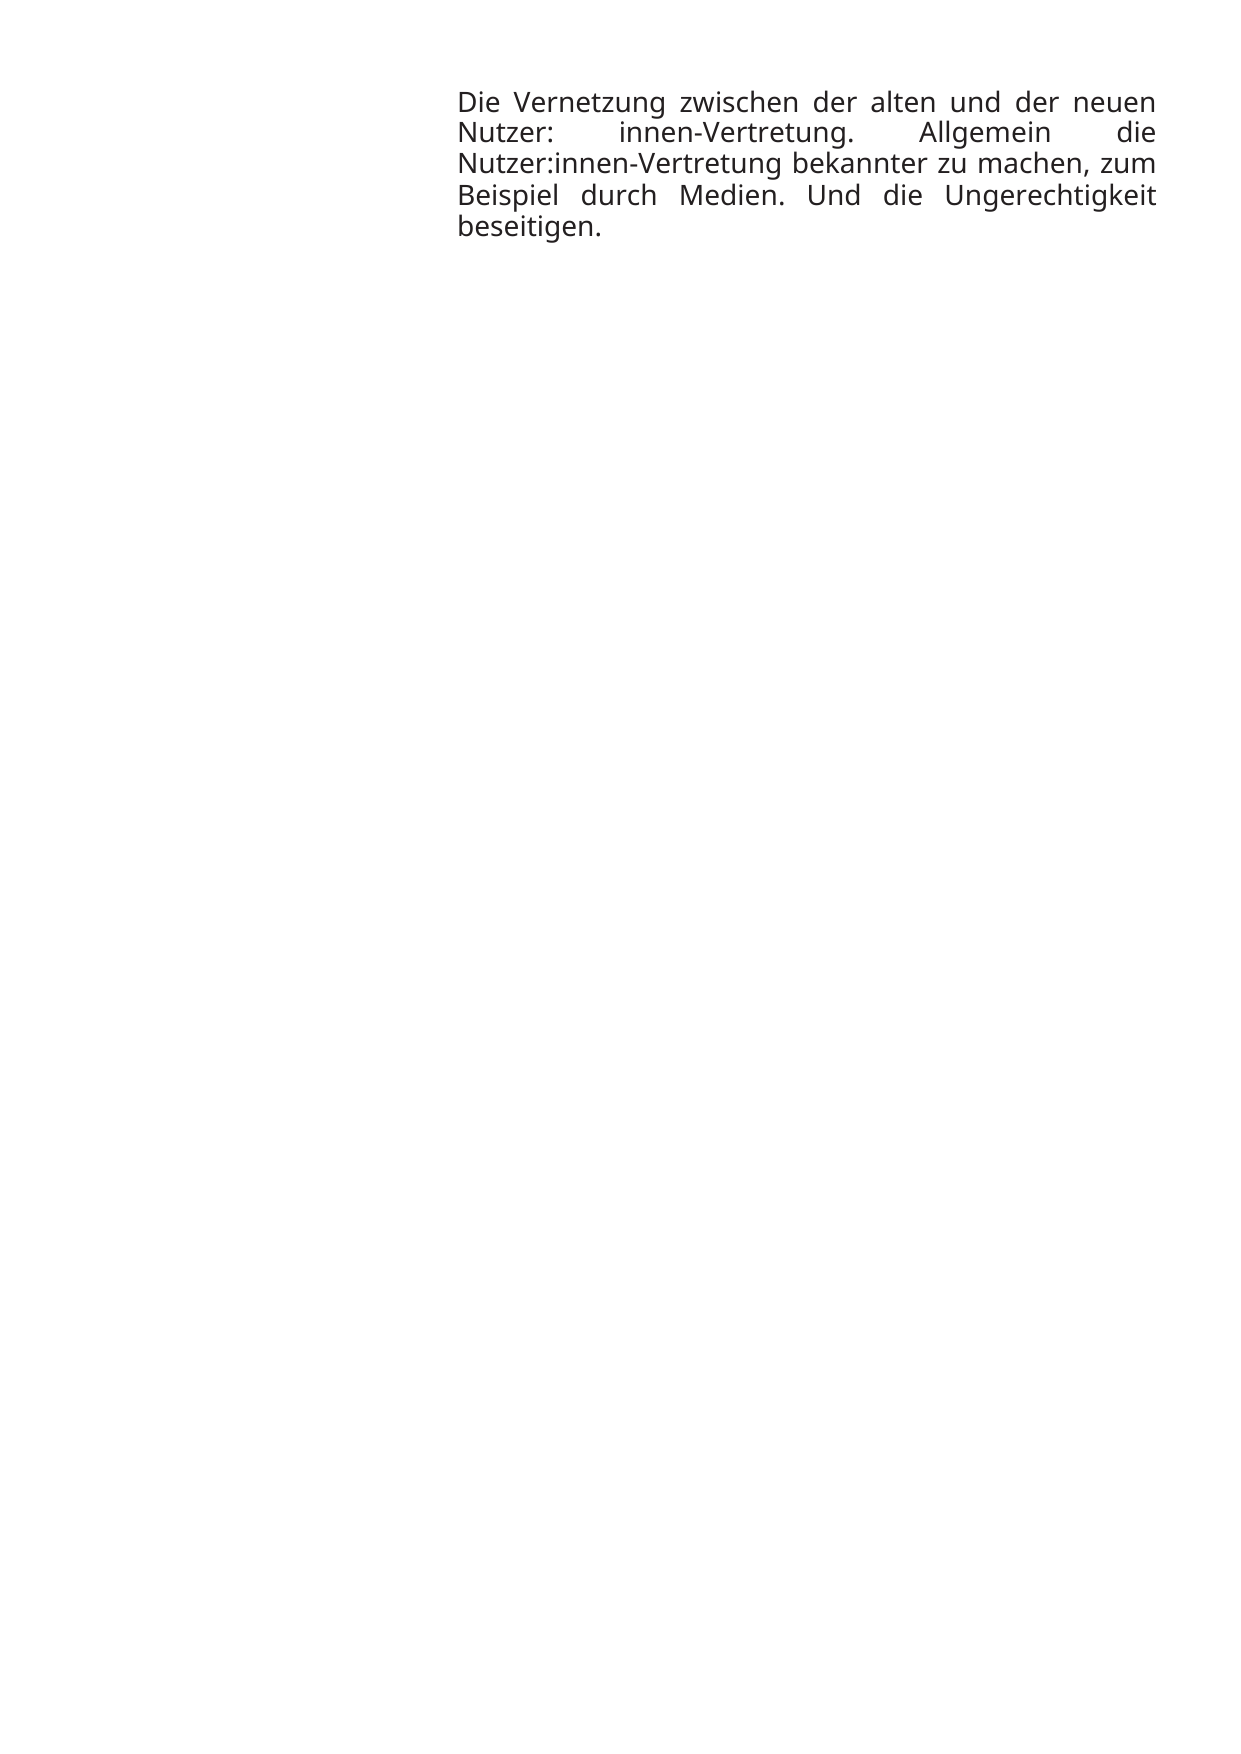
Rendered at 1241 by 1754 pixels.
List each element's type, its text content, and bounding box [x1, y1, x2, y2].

text Die Vernetzung zwischen der alten und der neuen Nutzer: innen-Vertretung. Allgemein die Nutzer:innen-Vertretung bekannter zu machen, zum Beispiel durch Medien. Und die Ungerechtigkeit beseitigen. [457, 87, 1157, 245]
